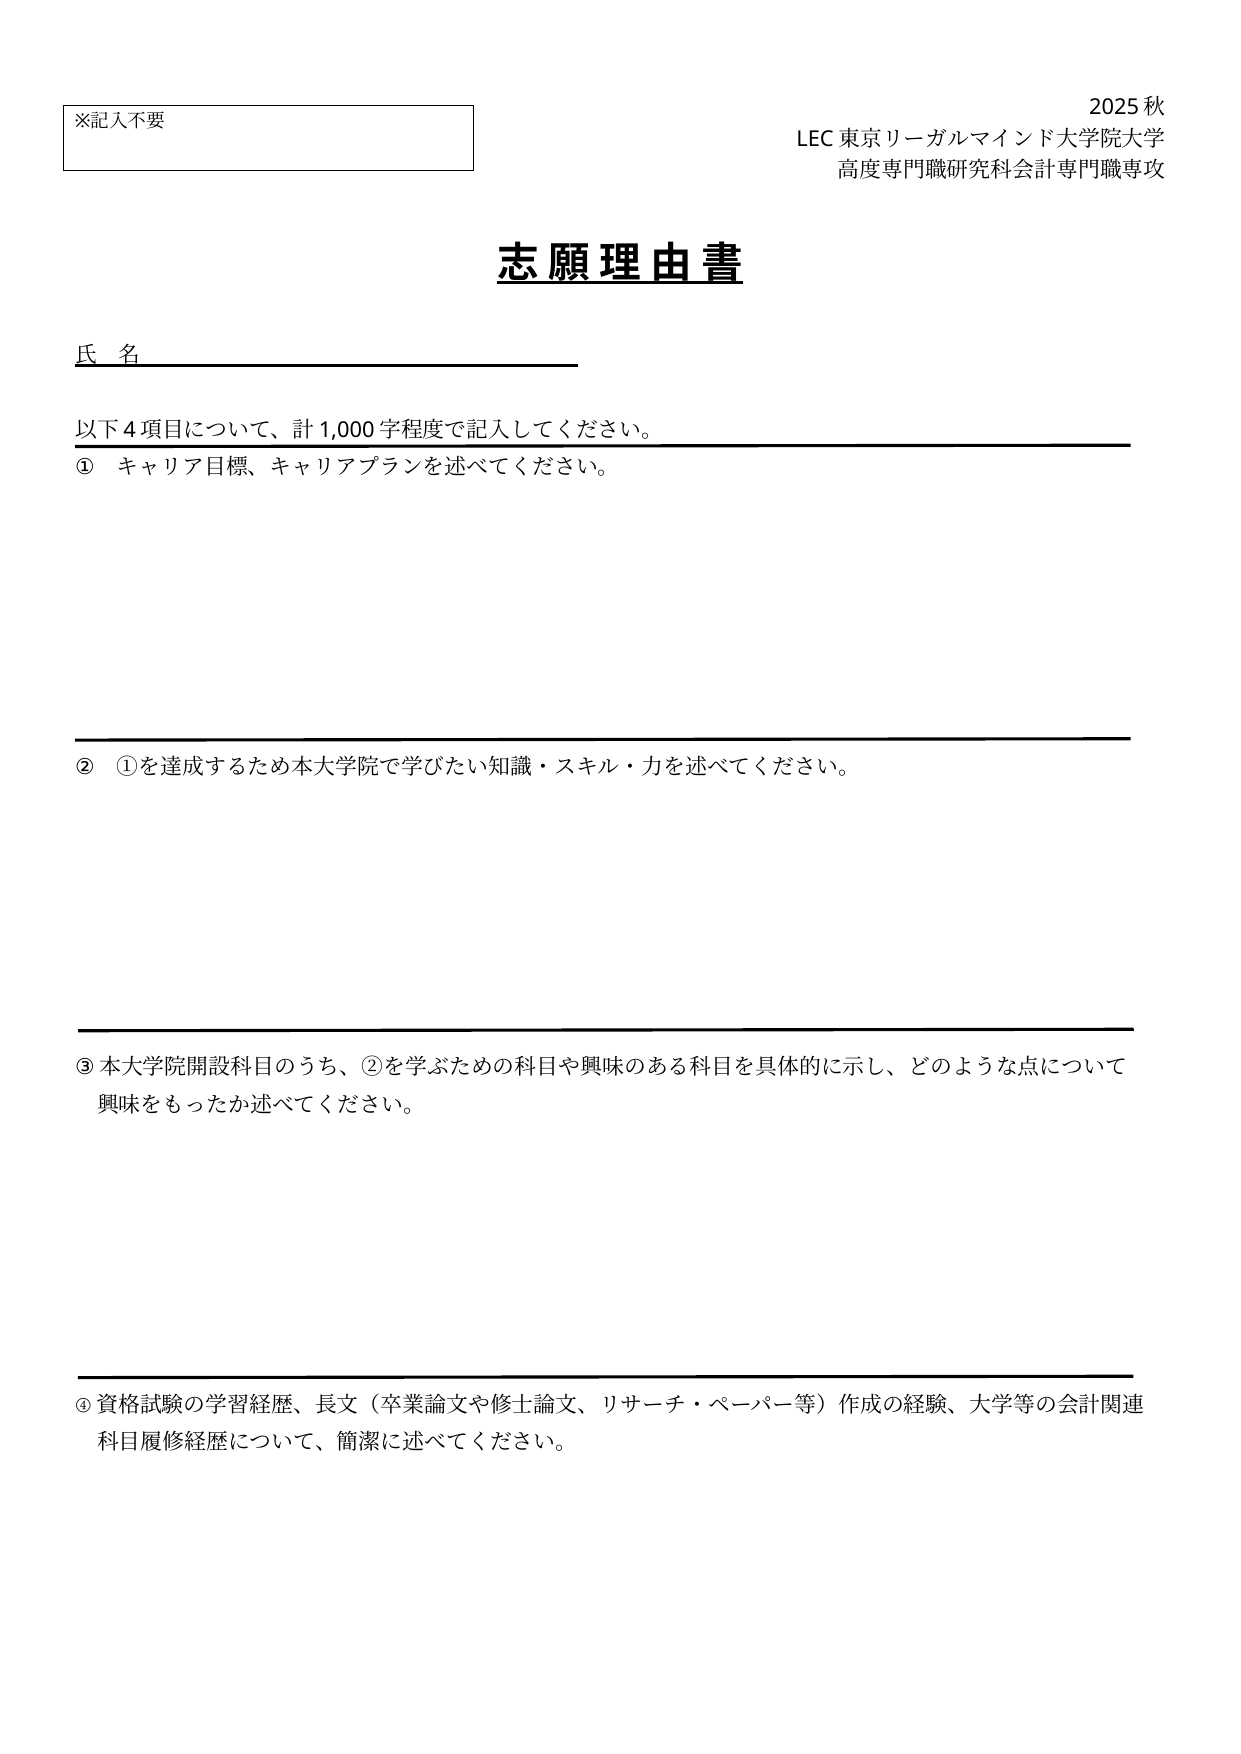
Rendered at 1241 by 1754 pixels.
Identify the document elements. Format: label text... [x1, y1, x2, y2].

text 科目履修経歴について、簡潔に述べてください。 [97, 1422, 1165, 1459]
text ③本大学院開設科目のうち、②を学ぶための科目や興味のある科目を具体的に示し、どのような点について [75, 1047, 1165, 1084]
text 以下4項目について、計1,000字程度で記入してください。 [75, 409, 1165, 447]
text 2025秋 [75, 89, 1165, 121]
text ① キャリア目標、キャリアプランを述べてください。 [75, 447, 1165, 484]
text ④資格試験の学習経歴、長文（卒業論文や修士論文、リサーチ・ペーパー等）作成の経験、大学等の会計関連 [75, 1384, 1165, 1422]
text LEC東京リーガルマインド大学院大学 [474, 121, 1165, 153]
text 興味をもったか述べてください。 [97, 1084, 1165, 1122]
text 氏 名 [75, 334, 1165, 372]
table_header ※記入不要 [64, 106, 473, 170]
text 志 願 理 由 書 [75, 222, 1165, 297]
text ② ①を達成するため本大学院で学びたい知識・スキル・力を述べてください。 [75, 747, 1165, 784]
text 高度専門職研究科会計専門職専攻 [75, 153, 1165, 184]
